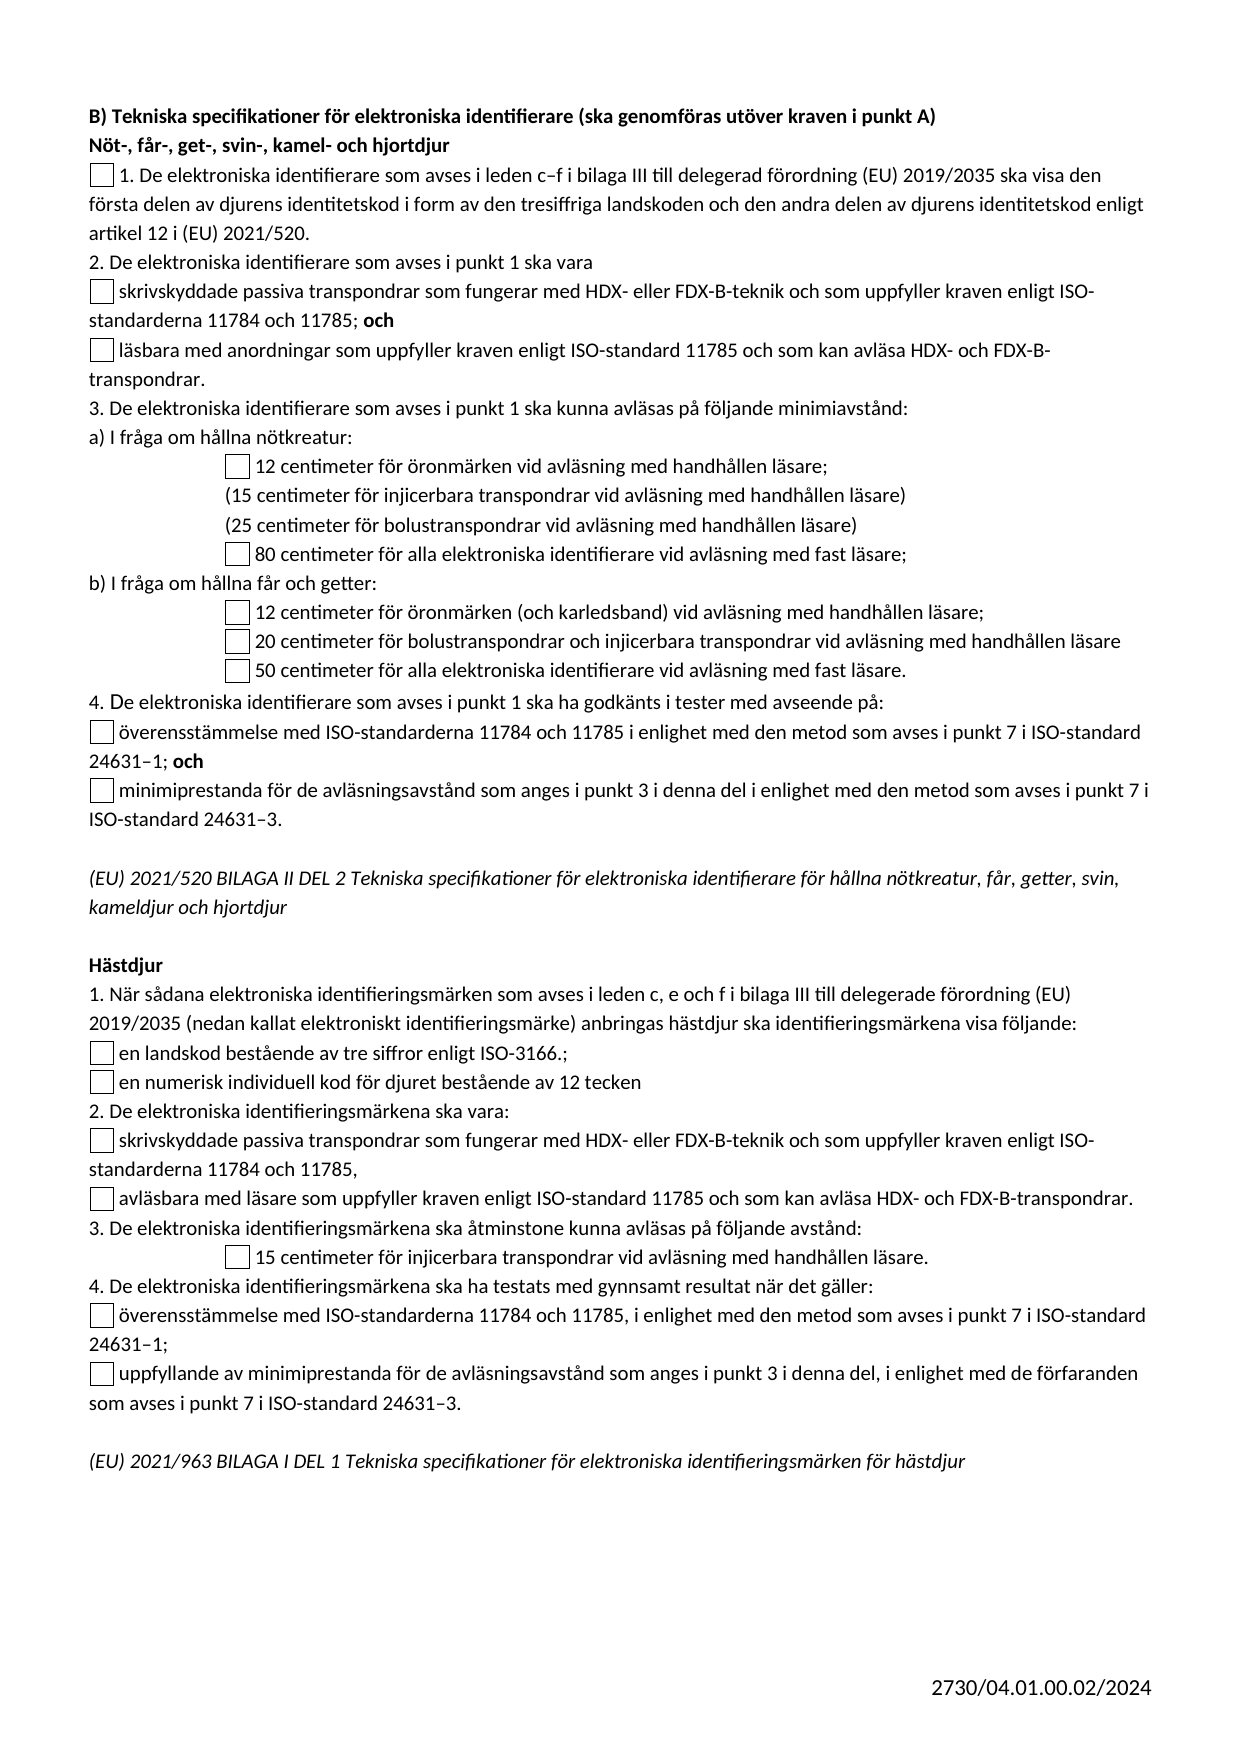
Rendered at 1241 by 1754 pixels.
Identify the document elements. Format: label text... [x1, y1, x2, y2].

text 80 centimeter för alla elektroniska identifierare vid avläsning med fast läsare; [89, 541, 1152, 566]
text avläsbara med läsare som uppfyller kraven enligt ISO-standard 11785 och som kan avläsa HDX- och FDX-B-transpondrar. [89, 1186, 1152, 1211]
text överensstämmelse med ISO-standarderna 11784 och 11785, i enlighet med den metod som avses i punkt 7 i ISO-standard 24631–1; [89, 1302, 1152, 1357]
text läsbara med anordningar som uppfyller kraven enligt ISO-standard 11785 och som kan avläsa HDX- och FDX-B-transpondrar. [89, 337, 1152, 391]
text överensstämmelse med ISO-standarderna 11784 och 11785 i enlighet med den metod som avses i punkt 7 i ISO-standard 24631–1; och [89, 719, 1152, 773]
text (15 centimeter för injicerbara transpondrar vid avläsning med handhållen läsare) [89, 483, 1152, 508]
text (EU) 2021/963 BILAGA I DEL 1 Tekniska specifikationer för elektroniska identifieringsmärken för hästdjur [89, 1448, 1152, 1473]
text a) I fråga om hållna nötkreatur: [89, 424, 1152, 450]
text 2. De elektroniska identifieringsmärkena ska vara: [89, 1098, 1152, 1123]
text skrivskyddade passiva transpondrar som fungerar med HDX- eller FDX-B-teknik och som uppfyller kraven enligt ISO-standarderna 11784 och 11785; och [89, 278, 1152, 333]
text 4. De elektroniska identifieringsmärkena ska ha testats med gynnsamt resultat när det gäller: [89, 1273, 1152, 1298]
text en numerisk individuell kod för djuret bestående av 12 tecken [89, 1069, 1152, 1094]
text 4. De elektroniska identifierare som avses i punkt 1 ska ha godkänts i tester med avseende på: [89, 687, 1152, 715]
text minimiprestanda för de avläsningsavstånd som anges i punkt 3 i denna del i enlighet med den metod som avses i punkt 7 i ISO-standard 24631–3. [89, 777, 1152, 832]
text 20 centimeter för bolustranspondrar och injicerbara transpondrar vid avläsning med handhållen läsare [224, 628, 1152, 654]
text en landskod bestående av tre siffror enligt ISO-3166.; [89, 1040, 1152, 1065]
text (25 centimeter för bolustranspondrar vid avläsning med handhållen läsare) [89, 512, 1152, 537]
text Nöt-, får-, get-, svin-, kamel- och hjortdjur [89, 133, 1152, 158]
text 1. De elektroniska identifierare som avses i leden c–f i bilaga III till delegerad förordning (EU) 2019/2035 ska visa den första delen av djurens identitetskod i form av den tresiffriga landskoden och den andra delen av djurens identitetskod enligt artikel 12 i (EU) 2021/520. [89, 162, 1152, 246]
text B) Tekniska specifikationer för elektroniska identifierare (ska genomföras utöver kraven i punkt A) [89, 103, 1152, 129]
text 3. De elektroniska identifierare som avses i punkt 1 ska kunna avläsas på följande minimiavstånd: [89, 395, 1152, 421]
text 2. De elektroniska identifierare som avses i punkt 1 ska vara [89, 249, 1152, 275]
text 3. De elektroniska identifieringsmärkena ska åtminstone kunna avläsas på följande avstånd: [89, 1215, 1152, 1240]
text uppfyllande av minimiprestanda för de avläsningsavstånd som anges i punkt 3 i denna del, i enlighet med de förfaranden som avses i punkt 7 i ISO-standard 24631–3. [89, 1361, 1152, 1415]
text skrivskyddade passiva transpondrar som fungerar med HDX- eller FDX-B-teknik och som uppfyller kraven enligt ISO-standarderna 11784 och 11785, [89, 1127, 1152, 1182]
text 12 centimeter för öronmärken (och karledsband) vid avläsning med handhållen läsare; [89, 599, 1152, 625]
text 12 centimeter för öronmärken vid avläsning med handhållen läsare; [89, 453, 1152, 479]
text 50 centimeter för alla elektroniska identifierare vid avläsning med fast läsare. [224, 658, 1152, 683]
text 1. När sådana elektroniska identifieringsmärken som avses i leden c, e och f i bilaga III till delegerade förordning (EU) 2019/2035 (nedan kallat elektroniskt identifieringsmärke) anbringas hästdjur ska identifieringsmärkena visa följande: [89, 981, 1152, 1036]
text 15 centimeter för injicerbara transpondrar vid avläsning med handhållen läsare. [89, 1244, 1152, 1269]
text b) I fråga om hållna får och getter: [89, 570, 1152, 596]
text (EU) 2021/520 BILAGA II DEL 2 Tekniska specifikationer för elektroniska identifierare för hållna nötkreatur, får, getter, svin, kameldjur och hjortdjur [89, 865, 1152, 919]
text Hästdjur [89, 952, 1152, 978]
